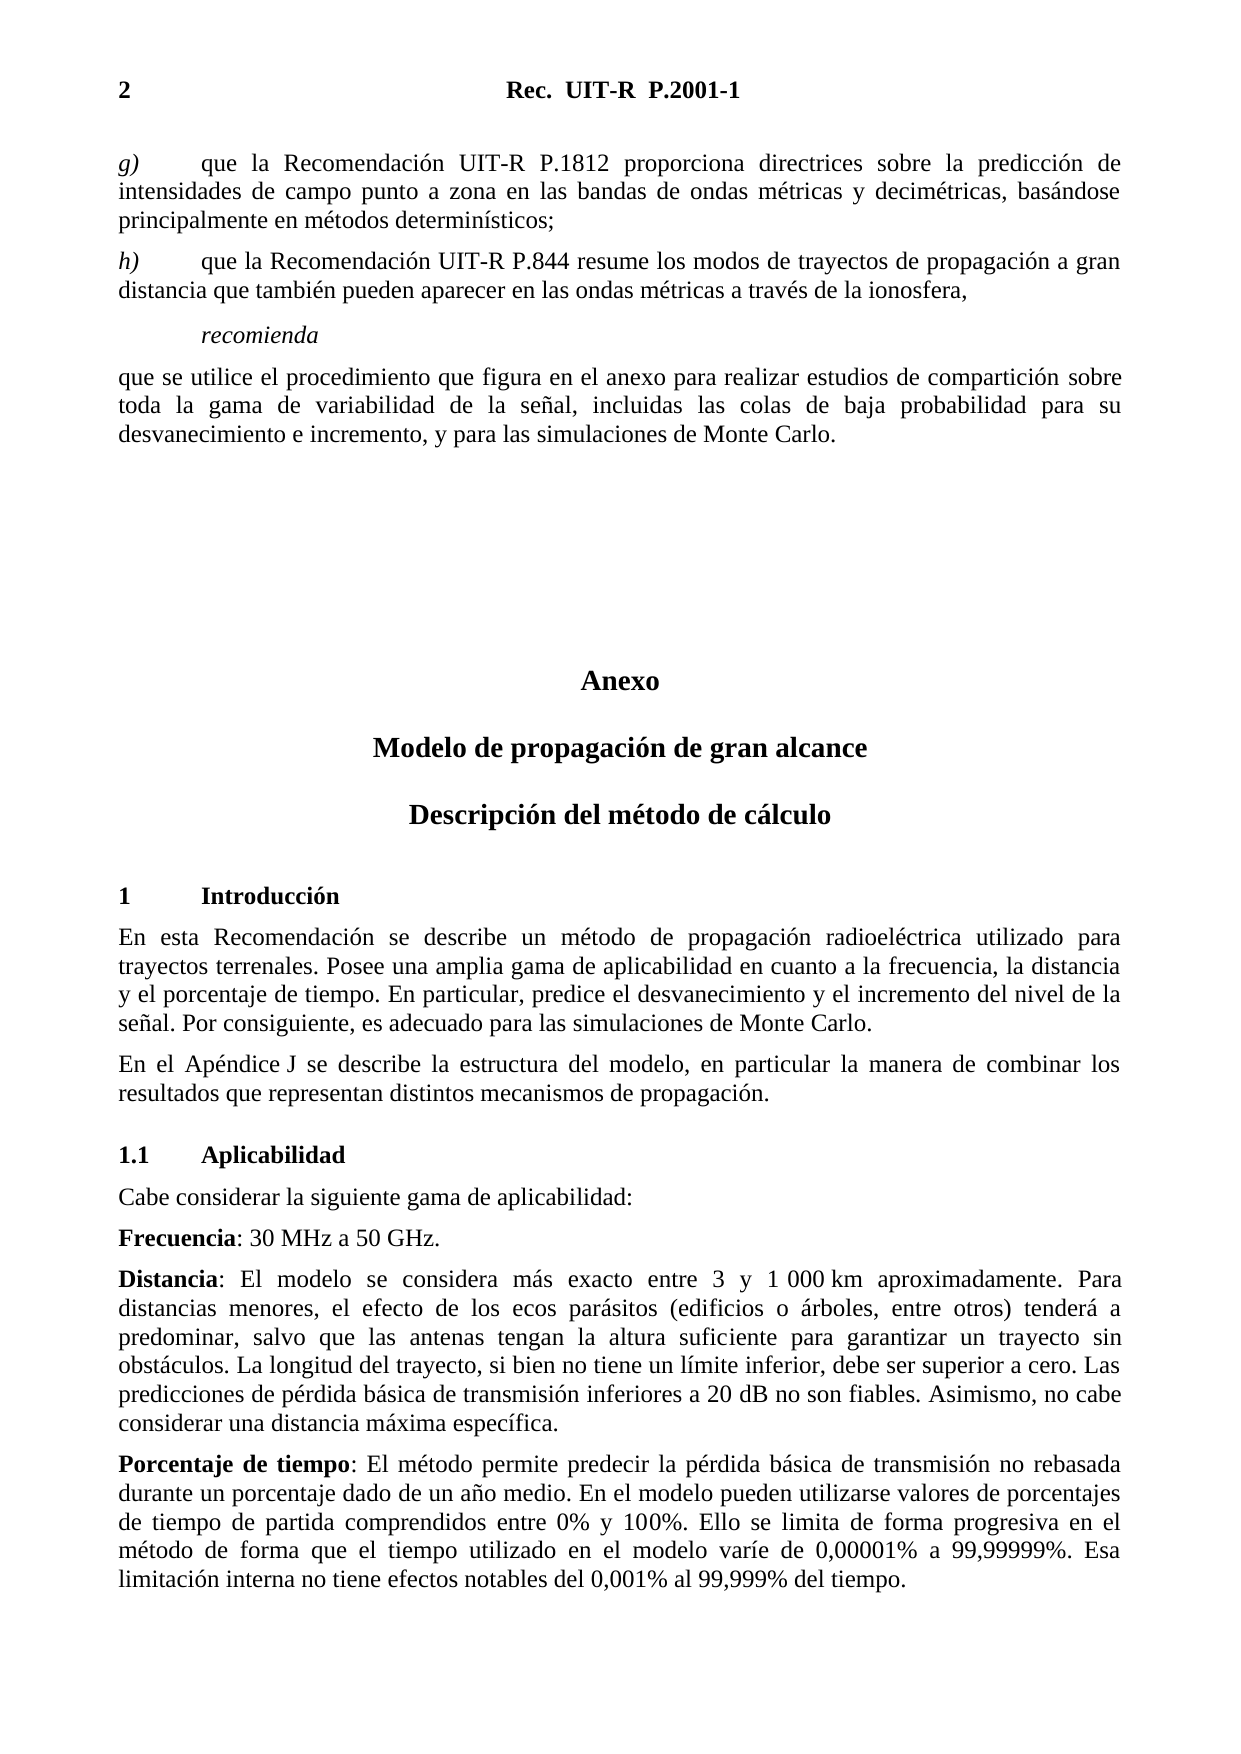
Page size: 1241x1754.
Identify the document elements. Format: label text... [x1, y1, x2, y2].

text h) que la Recomendación UIT-R P.844 resume los modos de trayectos de propagación a gran distancia que también pueden aparecer en las ondas métricas a través de la ionosfera, [118, 246, 1122, 304]
subtitle 1 Introducción [118, 881, 1122, 909]
title Anexo Modelo de propagación de gran alcance Descripción del método de cálculo [118, 663, 1122, 831]
text Distancia: El modelo se considera más exacto entre 3 y 1 000 km aproximadamente. Para distancias menores, el efecto de los ecos parásitos (edificios o árboles, entre otros) tenderá a predominar, salvo que las antenas tengan la altura suficiente para garantizar un trayecto sin obstáculos. La longitud del trayecto, si bien no tiene un límite inferior, debe ser superior a cero. Las predicciones de pérdida básica de transmisión inferiores a 20 dB no son fiables. Asimismo, no cabe considerar una distancia máxima específica. [118, 1264, 1122, 1437]
subtitle 1.1 Aplicabilidad [118, 1140, 1122, 1169]
text En el Apéndice J se describe la estructura del modelo, en particular la manera de combinar los resultados que representan distintos mecanismos de propagación. [118, 1049, 1122, 1107]
text En esta Recomendación se describe un método de propagación radioeléctrica utilizado para trayectos terrenales. Posee una amplia gama de aplicabilidad en cuanto a la frecuencia, la distancia y el porcentaje de tiempo. En particular, predice el desvanecimiento y el incremento del nivel de la señal. Por consiguiente, es adecuado para las simulaciones de Monte Carlo. [118, 922, 1122, 1037]
text Frecuencia: 30 MHz a 50 GHz. [118, 1223, 1122, 1252]
text Cabe considerar la siguiente gama de aplicabilidad: [118, 1182, 1122, 1210]
text Porcentaje de tiempo: El método permite predecir la pérdida básica de transmisión no rebasada durante un porcentaje dado de un año medio. En el modelo pueden utilizarse valores de porcentajes de tiempo de partida comprendidos entre 0% y 100%. Ello se limita de forma progresiva en el método de forma que el tiempo utilizado en el modelo varíe de 0,00001% a 99,99999%. Esa limitación interna no tiene efectos notables del 0,001% al 99,999% del tiempo. [118, 1449, 1122, 1593]
text que se utilice el procedimiento que figura en el anexo para realizar estudios de compartición sobre toda la gama de variabilidad de la señal, incluidas las colas de baja probabilidad para su desvanecimiento e incremento, y para las simulaciones de Monte Carlo. [118, 362, 1122, 448]
text g) que la Recomendación UIT-R P.1812 proporciona directrices sobre la predicción de intensidades de campo punto a zona en las bandas de ondas métricas y decimétricas, basándose principalmente en métodos determinísticos; [118, 148, 1122, 234]
text recomienda [201, 321, 1122, 349]
